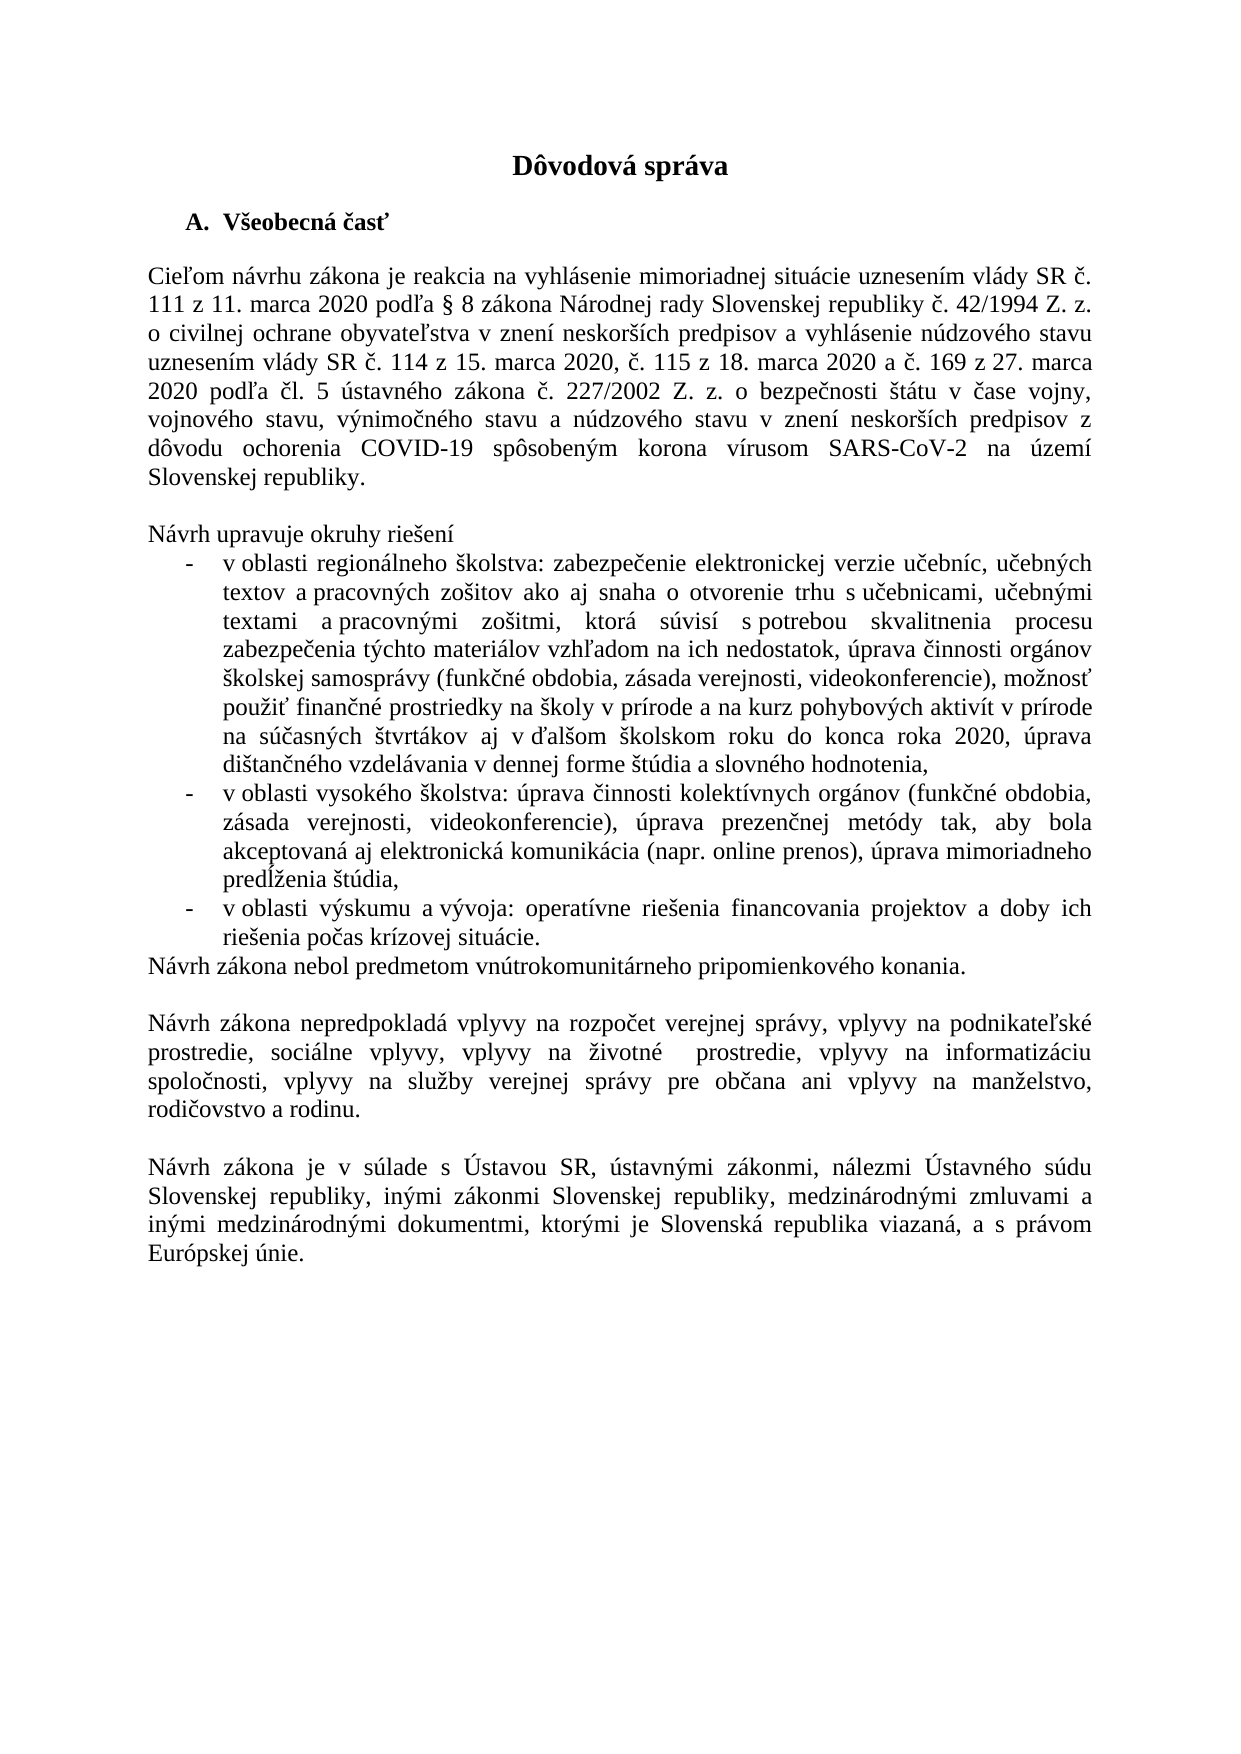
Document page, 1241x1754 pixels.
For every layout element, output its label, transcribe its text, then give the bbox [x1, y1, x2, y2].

list Všeobecná časť [185, 207, 1093, 236]
text Cieľom návrhu zákona je reakcia na vyhlásenie mimoriadnej situácie uznesením vlády SR č. 111 z 11. marca 2020 podľa § 8 zákona Národnej rady Slovenskej republiky č. 42/1994 Z. z. o civilnej ochrane obyvateľstva v znení neskorších predpisov a vyhlásenie núdzového stavu uznesením vlády SR č. 114 z 15. marca 2020, č. 115 z 18. marca 2020 a č. 169 z 27. marca 2020 podľa čl. 5 ústavného zákona č. 227/2002 Z. z. o bezpečnosti štátu v čase vojny, vojnového stavu, výnimočného stavu a núdzového stavu v znení neskorších predpisov z dôvodu ochorenia COVID-19 spôsobeným korona vírusom SARS-CoV-2 na území Slovenskej republiky. [148, 261, 1093, 491]
list v oblasti výskumu a vývoja: operatívne riešenia financovania projektov a doby ich riešenia počas krízovej situácie. [185, 893, 1093, 951]
text Návrh zákona je v súlade s Ústavou SR, ústavnými zákonmi, nálezmi Ústavného súdu Slovenskej republiky, inými zákonmi Slovenskej republiky, medzinárodnými zmluvami a inými medzinárodnými dokumentmi, ktorými je Slovenská republika viazaná, a s právom Európskej únie. [148, 1152, 1093, 1267]
text Dôvodová správa [148, 148, 1093, 181]
list v oblasti vysokého školstva: úprava činnosti kolektívnych orgánov (funkčné obdobia, zásada verejnosti, videokonferencie), úprava prezenčnej metódy tak, aby bola akceptovaná aj elektronická komunikácia (napr. online prenos), úprava mimoriadneho predĺženia štúdia, [185, 778, 1093, 893]
list v oblasti regionálneho školstva: zabezpečenie elektronickej verzie učebníc, učebných textov a pracovných zošitov ako aj snaha o otvorenie trhu s učebnicami, učebnými textami a pracovnými zošitmi, ktorá súvisí s potrebou skvalitnenia procesu zabezpečenia týchto materiálov vzhľadom na ich nedostatok, úprava činnosti orgánov školskej samosprávy (funkčné obdobia, zásada verejnosti, videokonferencie), možnosť použiť finančné prostriedky na školy v prírode a na kurz pohybových aktivít v prírode na súčasných štvrtákov aj v ďalšom školskom roku do konca roka 2020, úprava dištančného vzdelávania v dennej forme štúdia a slovného hodnotenia, [185, 548, 1093, 778]
text Návrh zákona nepredpokladá vplyvy na rozpočet verejnej správy, vplyvy na podnikateľské prostredie, sociálne vplyvy, vplyvy na životné prostredie, vplyvy na informatizáciu spoločnosti, vplyvy na služby verejnej správy pre občana ani vplyvy na manželstvo, rodičovstvo a rodinu. [148, 1008, 1093, 1123]
text Návrh zákona nebol predmetom vnútrokomunitárneho pripomienkového konania. [148, 951, 1093, 979]
text Návrh upravuje okruhy riešení [148, 519, 1093, 548]
